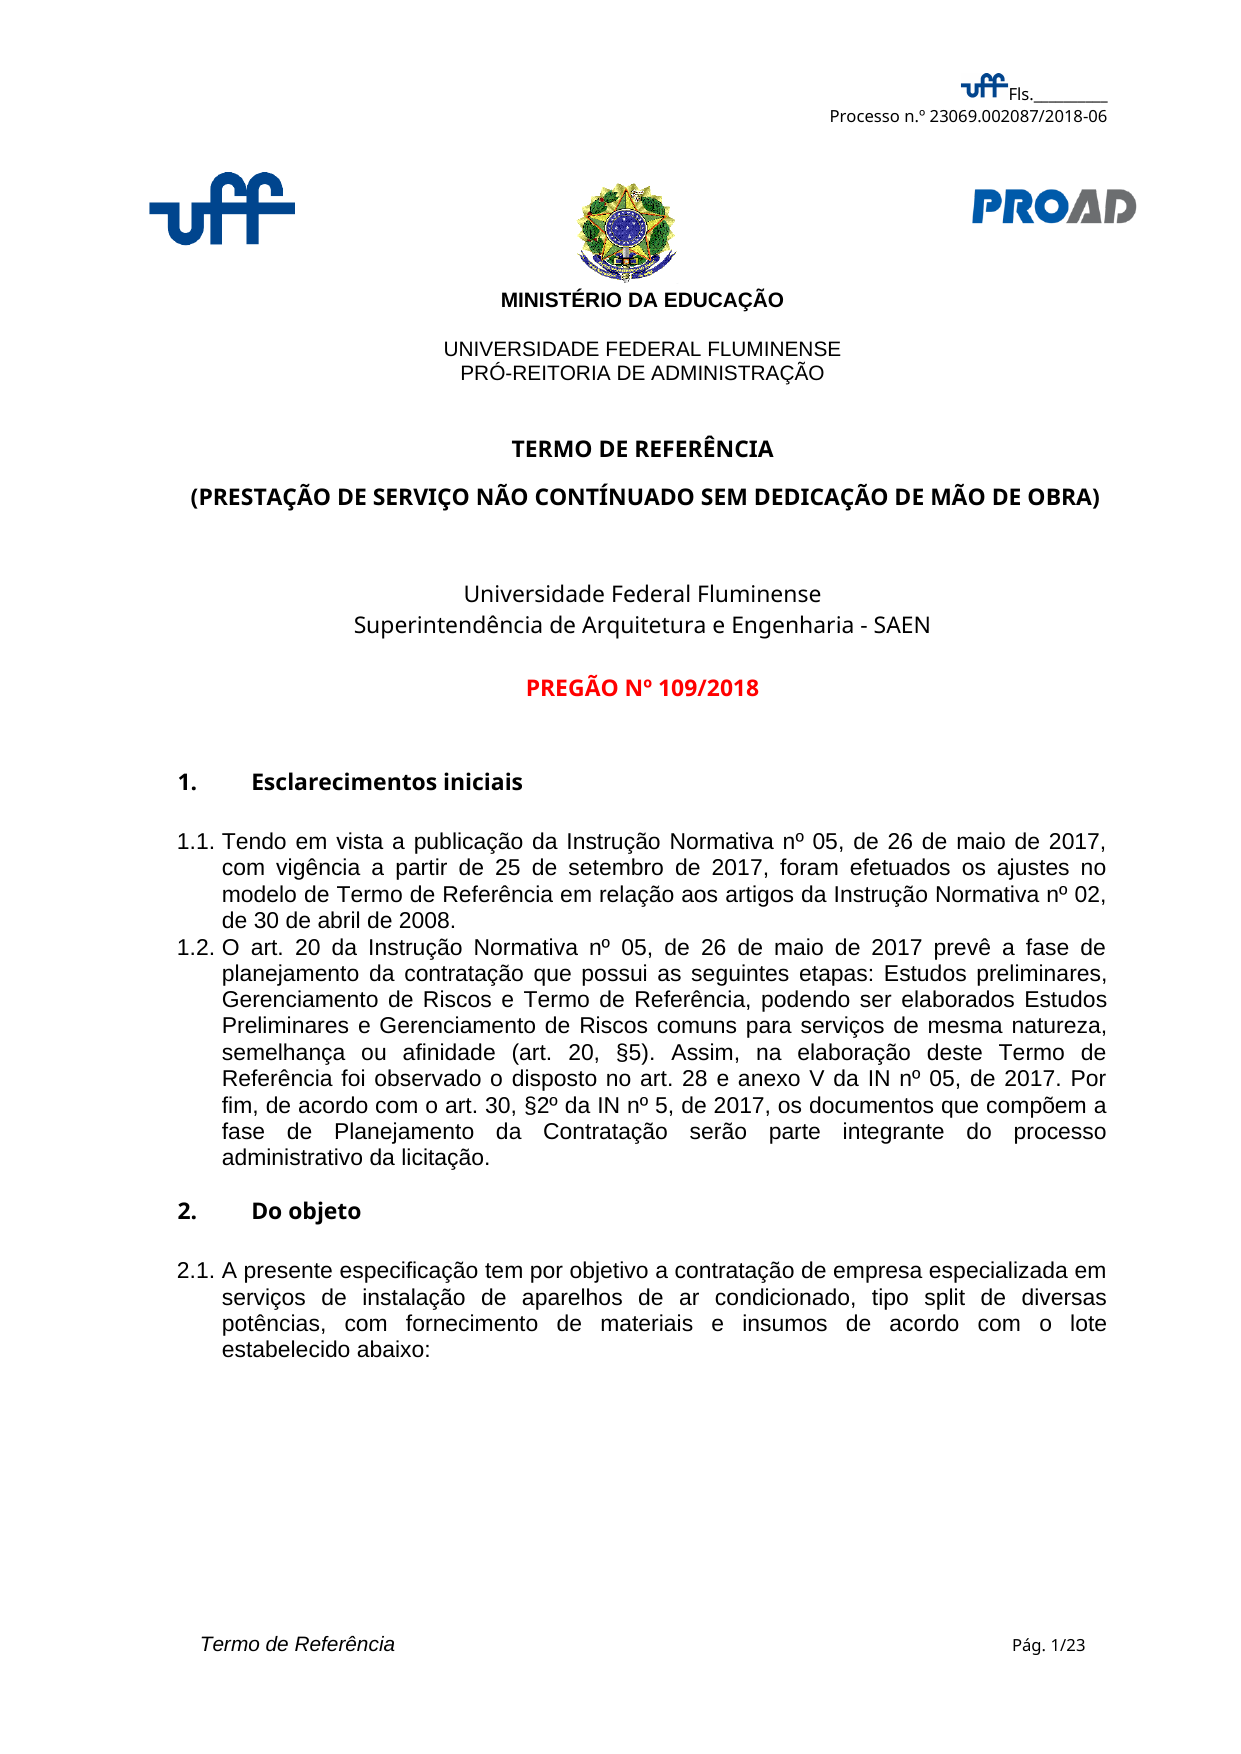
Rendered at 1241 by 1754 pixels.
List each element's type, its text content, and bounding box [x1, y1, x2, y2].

text (PRESTAÇÃO DE SERVIÇO NÃO CONTÍNUADO SEM DEDICAÇÃO DE MÃO DE OBRA) [177, 481, 1107, 512]
text TERMO DE REFERÊNCIA [177, 433, 1107, 464]
list O art. 20 da Instrução Normativa nº 05, de 26 de maio de 2017 prevê a fase de planejamento da contratação que possui as seguintes etapas: Estudos preliminares, Gerenciamento de Riscos e Termo de Referência, podendo ser elaborados Estudos Preliminares e Gerenciamento de Riscos comuns para serviços de mesma natureza, semelhança ou afinidade (art. 20, §5). Assim, na elaboração deste Termo de Referência foi observado o disposto no art. 28 e anexo V da IN nº 05, de 2017. Por fim, de acordo com o art. 30, §2º da IN nº 5, de 2017, os documentos que compõem a fase de Planejamento da Contratação serão parte integrante do processo administrativo da licitação. [177, 933, 1107, 1171]
text MINISTÉRIO DA EDUCAÇÃO [177, 287, 1107, 311]
picture [147, 172, 296, 252]
list Do objeto [177, 1194, 1107, 1226]
picture [956, 172, 1153, 240]
list A presente especificação tem por objetivo a contratação de empresa especializada em serviços de instalação de aparelhos de ar condicionado, tipo split de diversas potências, com fornecimento de materiais e insumos de acordo com o lote estabelecido abaixo: [177, 1257, 1107, 1362]
text PREGÃO Nº 109/2018 [177, 672, 1107, 703]
list Esclarecimentos iniciais [177, 766, 1107, 797]
list Tendo em vista a publicação da Instrução Normativa nº 05, de 26 de maio de 2017, com vigência a partir de 25 de setembro de 2017, foram efetuados os ajustes no modelo de Termo de Referência em relação aos artigos da Instrução Normativa nº 02, de 30 de abril de 2008. [177, 828, 1107, 933]
picture [960, 73, 1009, 100]
subtitle UNIVERSIDADE FEDERAL FLUMINENSE [177, 336, 1107, 360]
text Universidade Federal Fluminense [177, 578, 1107, 609]
picture [573, 182, 679, 284]
text PRÓ-REITORIA DE ADMINISTRAÇÃO [177, 360, 1107, 384]
text Superintendência de Arquitetura e Engenharia - SAEN [177, 609, 1107, 641]
